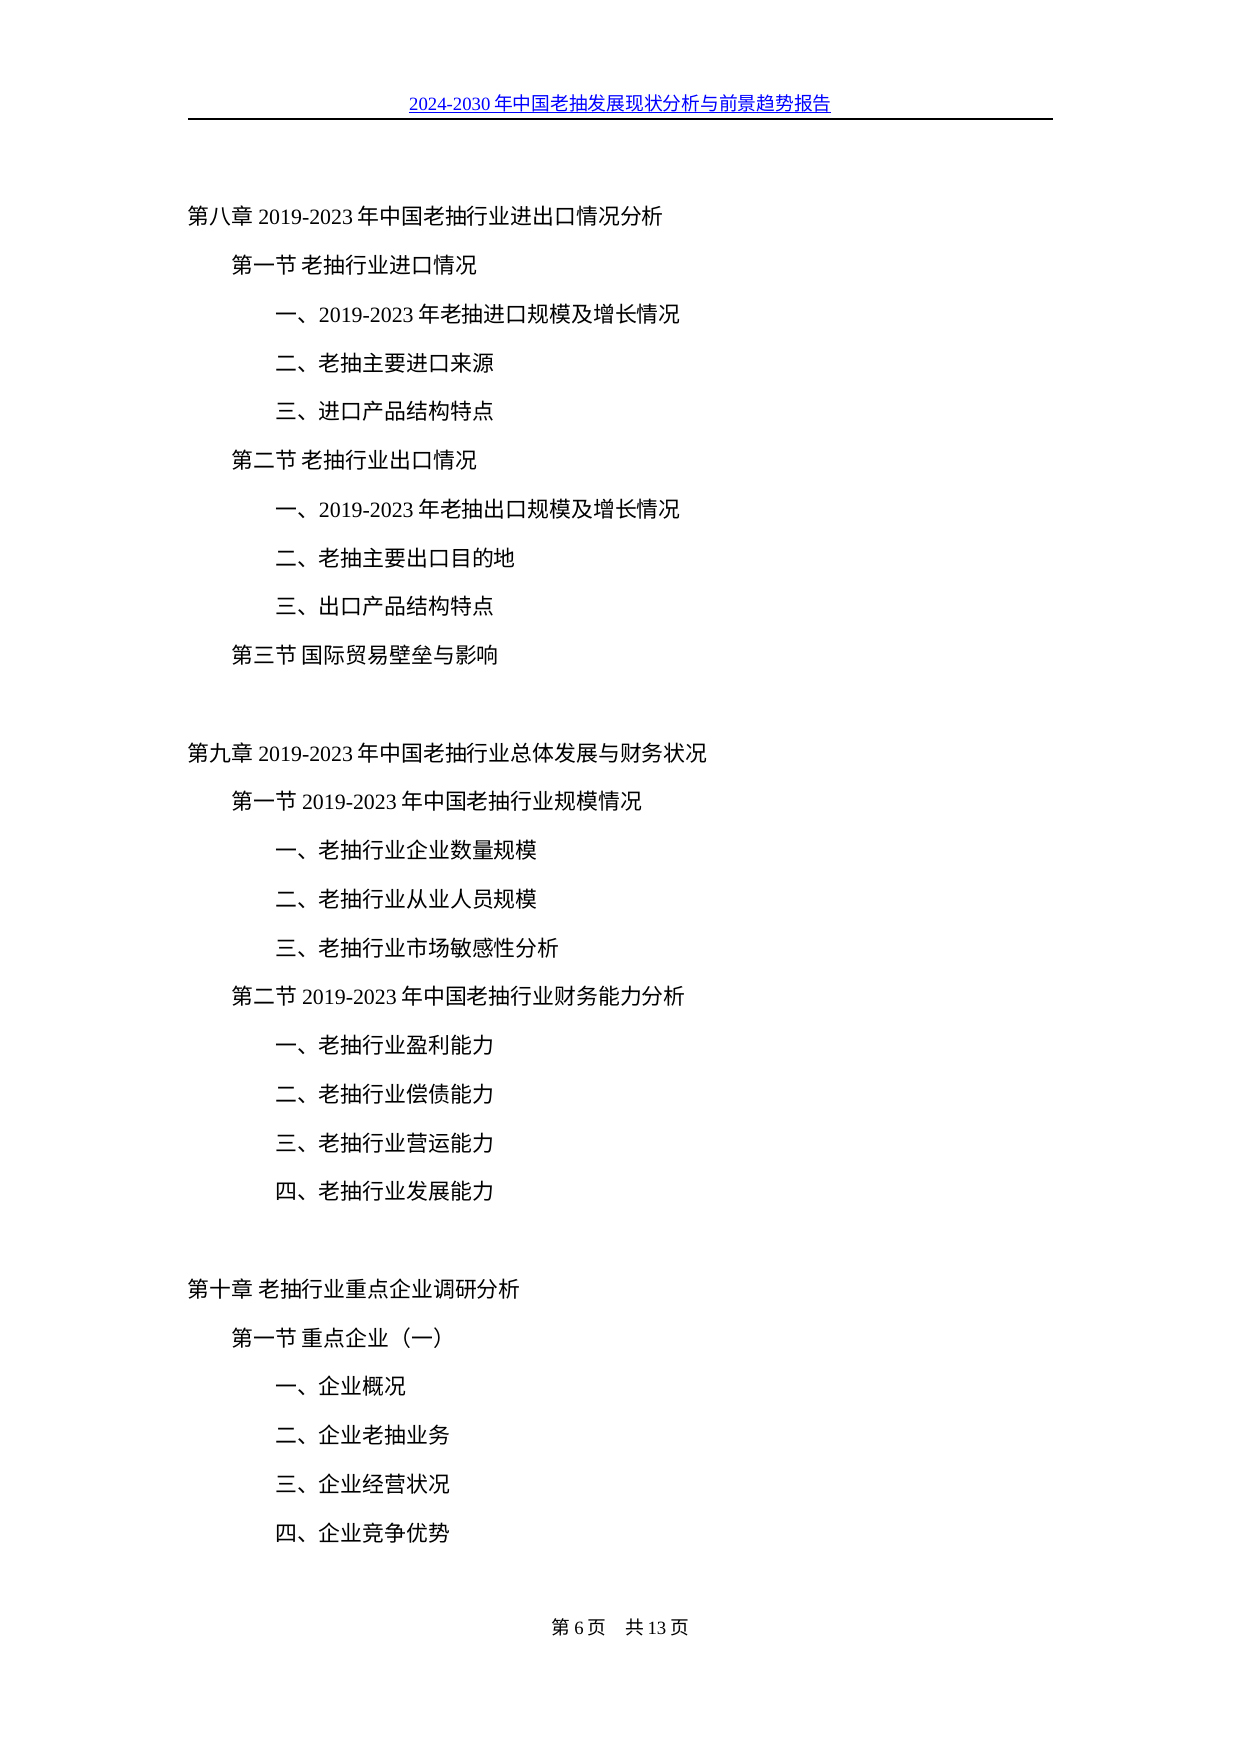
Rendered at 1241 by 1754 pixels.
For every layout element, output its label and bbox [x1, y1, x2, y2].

text [187, 150, 1053, 1548]
